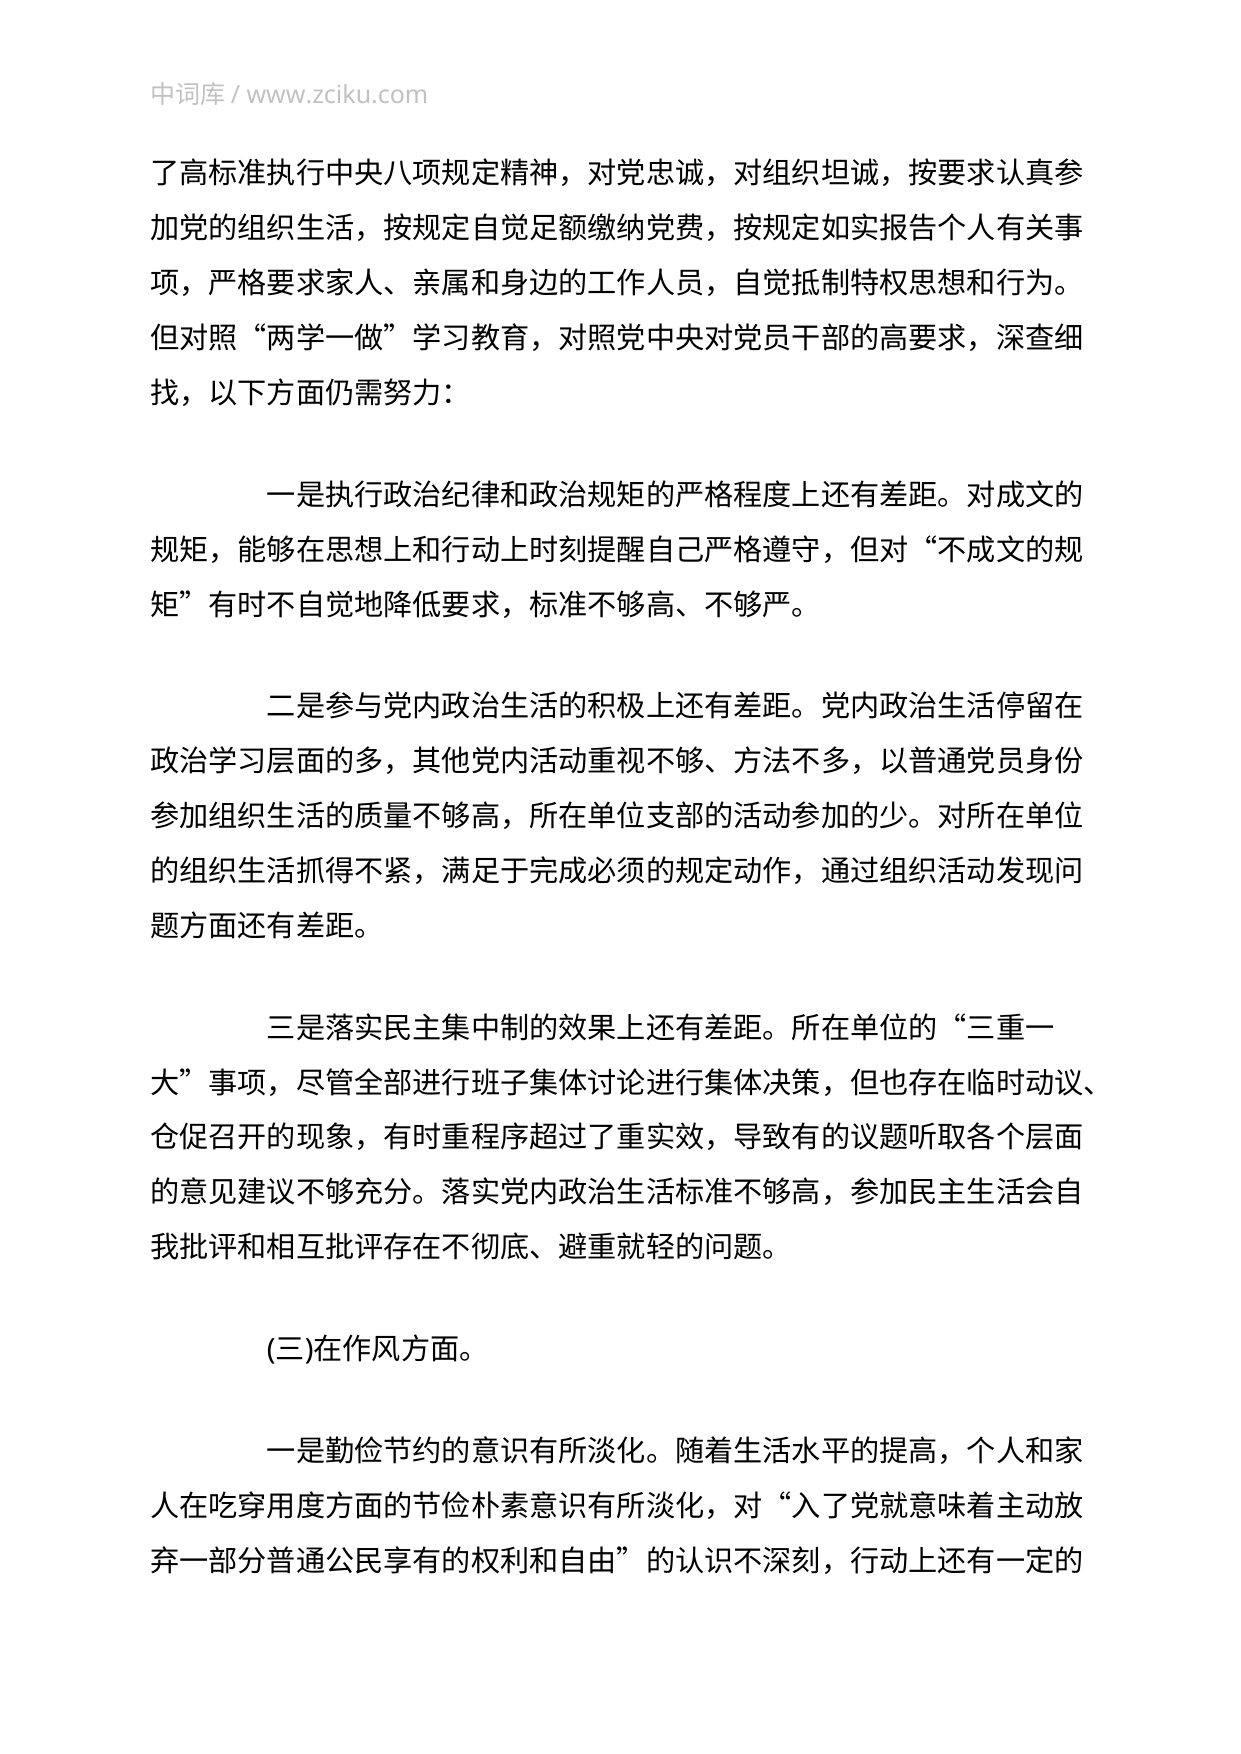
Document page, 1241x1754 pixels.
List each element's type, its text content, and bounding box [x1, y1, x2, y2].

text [150, 1428, 1090, 1580]
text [150, 150, 1090, 412]
text 一是执行政治纪律和政治规矩的严格程度上还有差距。对成文的规矩，能够在思想上和行动上时刻提醒自己严格遵守，但对“不成文的规矩”有时不自觉地降低要求，标准不够高、不够严。 [150, 471, 1090, 623]
text 二是参与党内政治生活的积极上还有差距。党内政治生活停留在政治学习层面的多，其他党内活动重视不够、方法不多，以普通党员身份参加组织生活的质量不够高，所在单位支部的活动参加的少。对所在单位的组织生活抓得不紧，满足于完成必须的规定动作，通过组织活动发现问题方面还有差距。 [150, 683, 1090, 945]
text (三)在作风方面。 [150, 1326, 1090, 1368]
text 三是落实民主集中制的效果上还有差距。所在单位的“三重一大”事项，尽管全部进行班子集体讨论进行集体决策，但也存在临时动议、仓促召开的现象，有时重程序超过了重实效，导致有的议题听取各个层面的意见建议不够充分。落实党内政治生活标准不够高，参加民主生活会自我批评和相互批评存在不彻底、避重就轻的问题。 [150, 1004, 1090, 1266]
